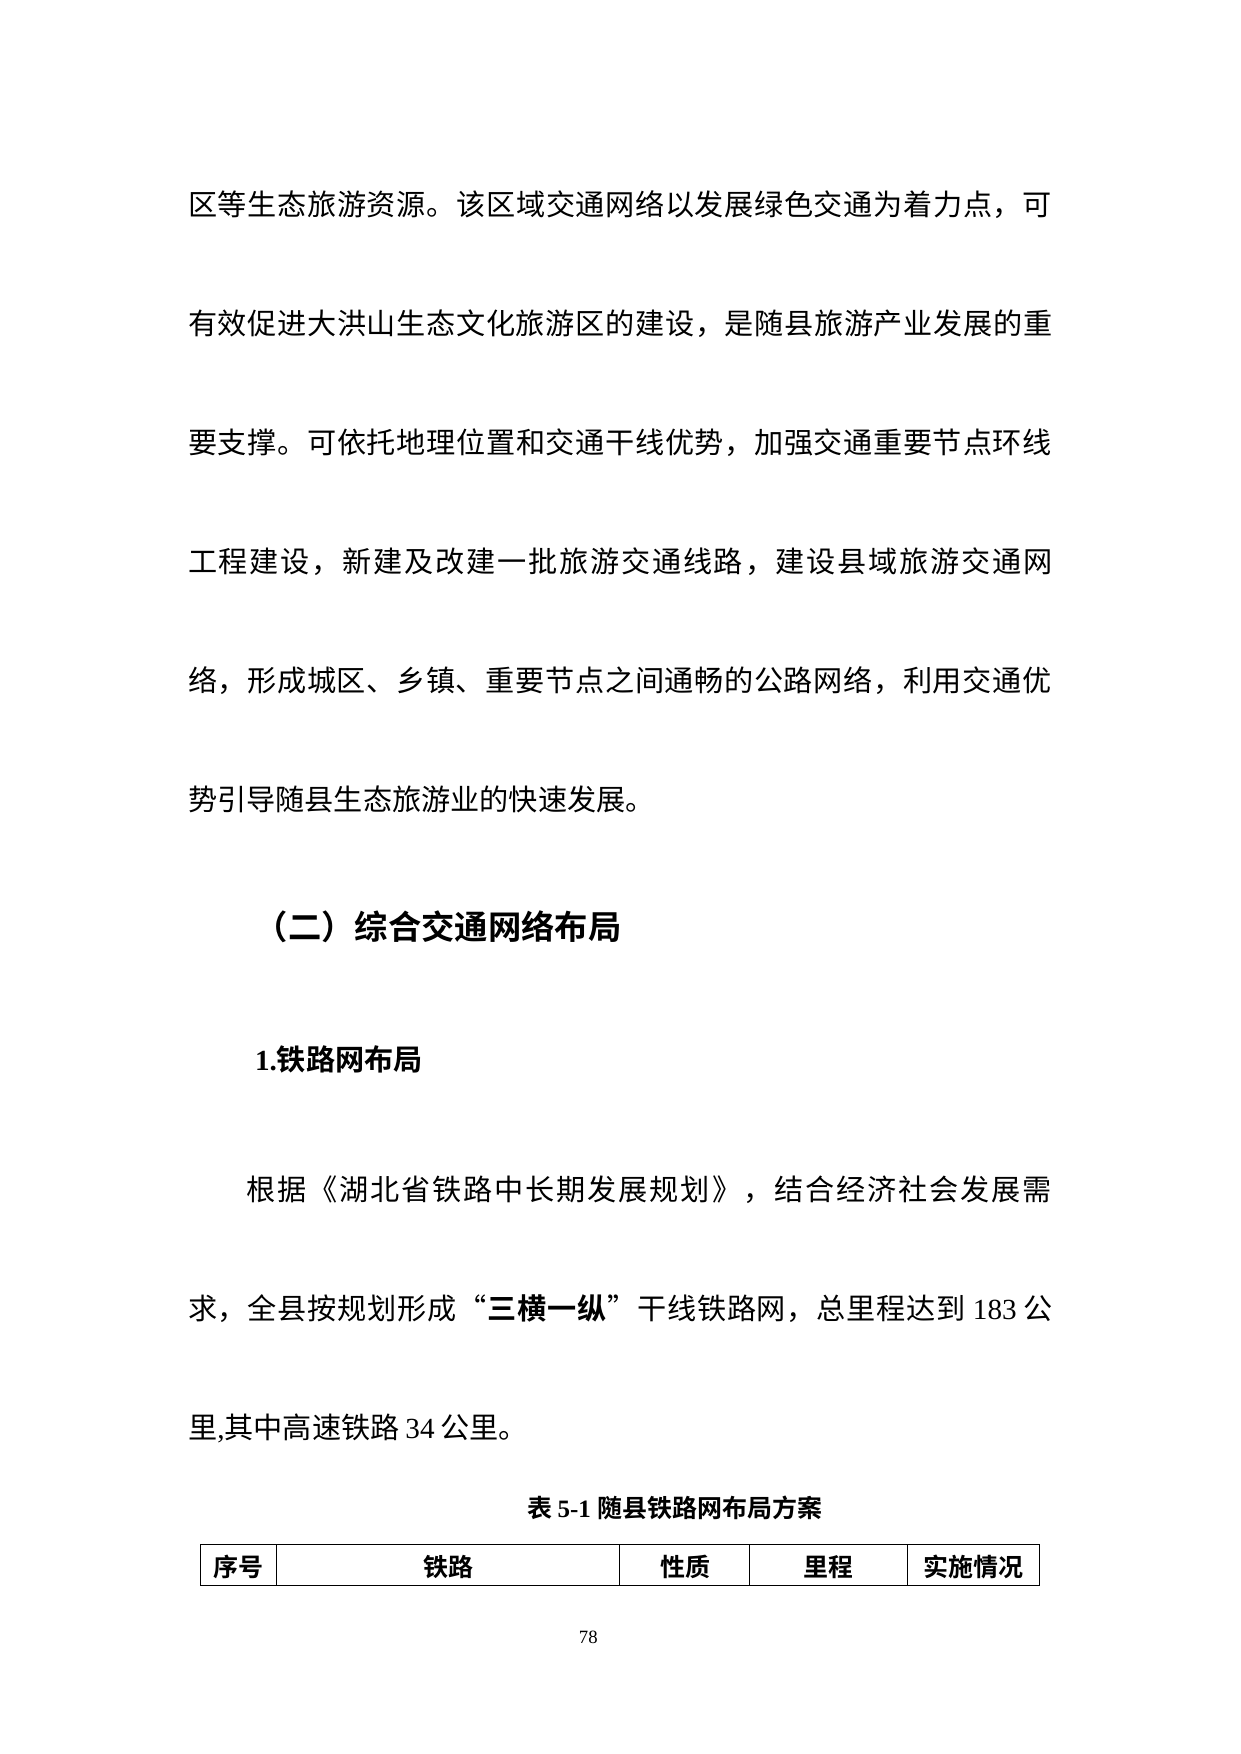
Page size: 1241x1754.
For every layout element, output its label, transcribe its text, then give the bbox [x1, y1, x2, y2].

table_header 铁路 [277, 1545, 619, 1585]
table_header 序号 [201, 1545, 276, 1585]
text 根据《湖北省铁路中长期发展规划》，结合经济社会发展需求，全县按规划形成“三横一纵”干线铁路网，总里程达到183公里,其中高速铁路34公里。 [188, 1148, 1052, 1465]
subtitle 1.铁路网布局 [188, 1018, 1052, 1097]
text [188, 163, 1052, 837]
table_header 实施情况 [908, 1545, 1039, 1585]
table_header 性质 [620, 1545, 749, 1585]
subtitle （二）综合交通网络布局 [188, 886, 1052, 965]
subtitle 表5-1 随县铁路网布局方案 [188, 1486, 1052, 1526]
table_header 里程（km） [750, 1545, 907, 1585]
